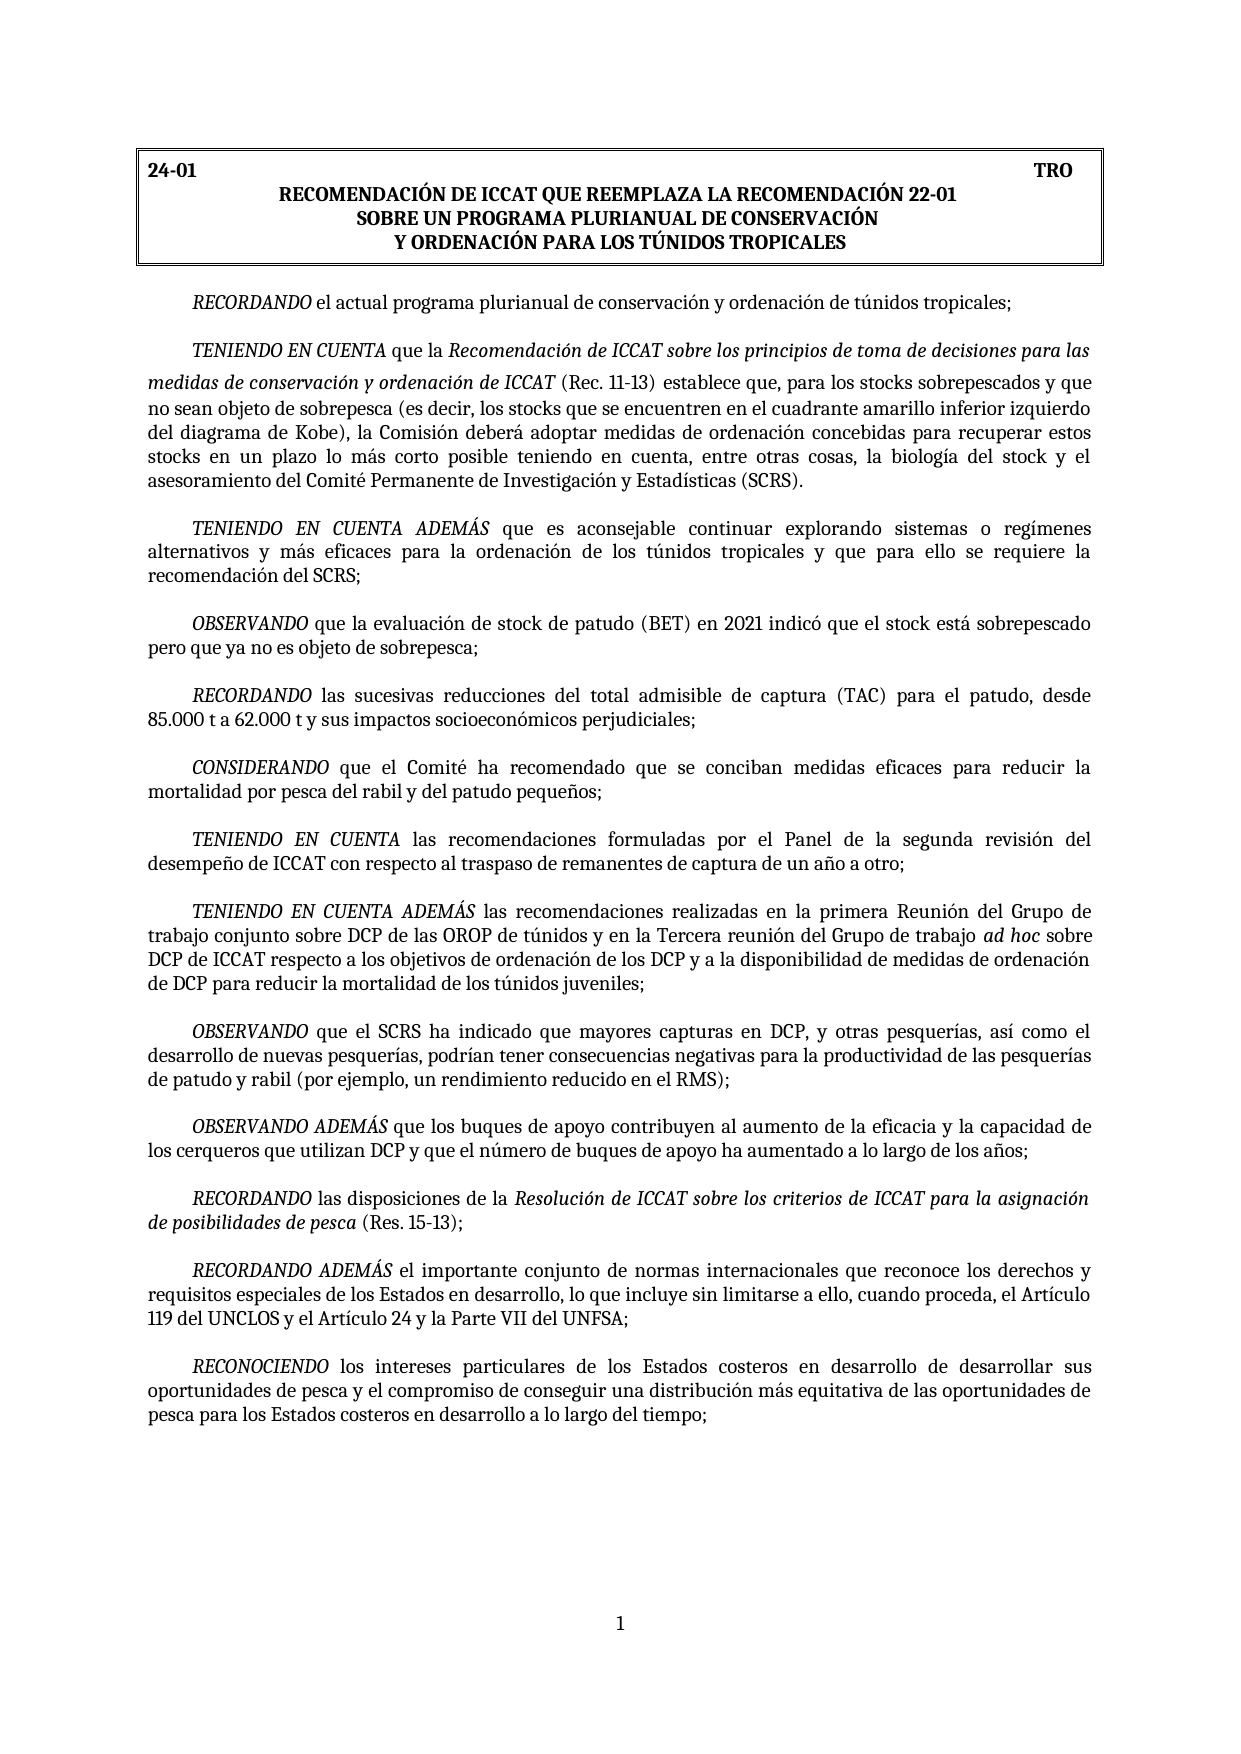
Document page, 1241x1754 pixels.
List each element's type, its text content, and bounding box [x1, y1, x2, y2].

text TENIENDO EN CUENTA ADEMÁS las recomendaciones realizadas en la primera Reunión del Grupo de trabajo conjunto sobre DCP de las OROP de túnidos y en la Tercera reunión del Grupo de trabajo ad hoc sobre DCP de ICCAT respecto a los objetivos de ordenación de los DCP y a la disponibilidad de medidas de ordenación de DCP para reducir la mortalidad de los túnidos juveniles; [148, 899, 1092, 995]
text TENIENDO EN CUENTA las recomendaciones formuladas por el Panel de la segunda revisión del desempeño de ICCAT con respecto al traspaso de remanentes de captura de un año a otro; [148, 828, 1092, 876]
text OBSERVANDO ADEMÁS que los buques de apoyo contribuyen al aumento de la eficacia y la capacidad de los cerqueros que utilizan DCP y que el número de buques de apoyo ha aumentado a lo largo de los años; [148, 1115, 1092, 1163]
text RECORDANDO las disposiciones de la Resolución de ICCAT sobre los criterios de ICCAT para la asignación de posibilidades de pesca (Res. 15-13); [148, 1187, 1092, 1235]
text 24-01 TRO [139, 151, 1101, 172]
text RECONOCIENDO los intereses particulares de los Estados costeros en desarrollo de desarrollar sus oportunidades de pesca y el compromiso de conseguir una distribución más equitativa de las oportunidades de pesca para los Estados costeros en desarrollo a lo largo del tiempo; [148, 1355, 1092, 1427]
text RECOMENDACIÓN DE ICCAT QUE REEMPLAZA LA RECOMENDACIÓN 22-01 SOBRE UN PROGRAMA PLURIANUAL DE CONSERVACIÓN Y ORDENACIÓN PARA LOS TÚNIDOS TROPICALES [139, 172, 1101, 263]
text RECORDANDO el actual programa plurianual de conservación y ordenación de túnidos tropicales; [148, 290, 1092, 314]
text RECORDANDO ADEMÁS el importante conjunto de normas internacionales que reconoce los derechos y requisitos especiales de los Estados en desarrollo, lo que incluye sin limitarse a ello, cuando proceda, el Artículo 119 del UNCLOS y el Artículo 24 y la Parte VII del UNFSA; [148, 1259, 1092, 1331]
text OBSERVANDO que el SCRS ha indicado que mayores capturas en DCP, y otras pesquerías, así como el desarrollo de nuevas pesquerías, podrían tener consecuencias negativas para la productividad de las pesquerías de patudo y rabil (por ejemplo, un rendimiento reducido en el RMS); [148, 1019, 1092, 1091]
text TENIENDO EN CUENTA que la Recomendación de ICCAT sobre los principios de toma de decisiones para las medidas de conservación y ordenación de ICCAT (Rec. 11-13) establece que, para los stocks sobrepescados y que no sean objeto de sobrepesca (es decir, los stocks que se encuentren en el cuadrante amarillo inferior izquierdo del diagrama de Kobe), la Comisión deberá adoptar medidas de ordenación concebidas para recuperar estos stocks en un plazo lo más corto posible teniendo en cuenta, entre otras cosas, la biología del stock y el asesoramiento del Comité Permanente de Investigación y Estadísticas (SCRS). [148, 338, 1092, 492]
text TENIENDO EN CUENTA ADEMÁS que es aconsejable continuar explorando sistemas o regímenes alternativos y más eficaces para la ordenación de los túnidos tropicales y que para ello se requiere la recomendación del SCRS; [148, 516, 1092, 588]
text RECORDANDO las sucesivas reducciones del total admisible de captura (TAC) para el patudo, desde 85.000 t a 62.000 t y sus impactos socioeconómicos perjudiciales; [148, 684, 1092, 732]
text OBSERVANDO que la evaluación de stock de patudo (BET) en 2021 indicó que el stock está sobrepescado pero que ya no es objeto de sobrepesca; [148, 612, 1092, 660]
text CONSIDERANDO que el Comité ha recomendado que se conciban medidas eficaces para reducir la mortalidad por pesca del rabil y del patudo pequeños; [148, 756, 1092, 804]
